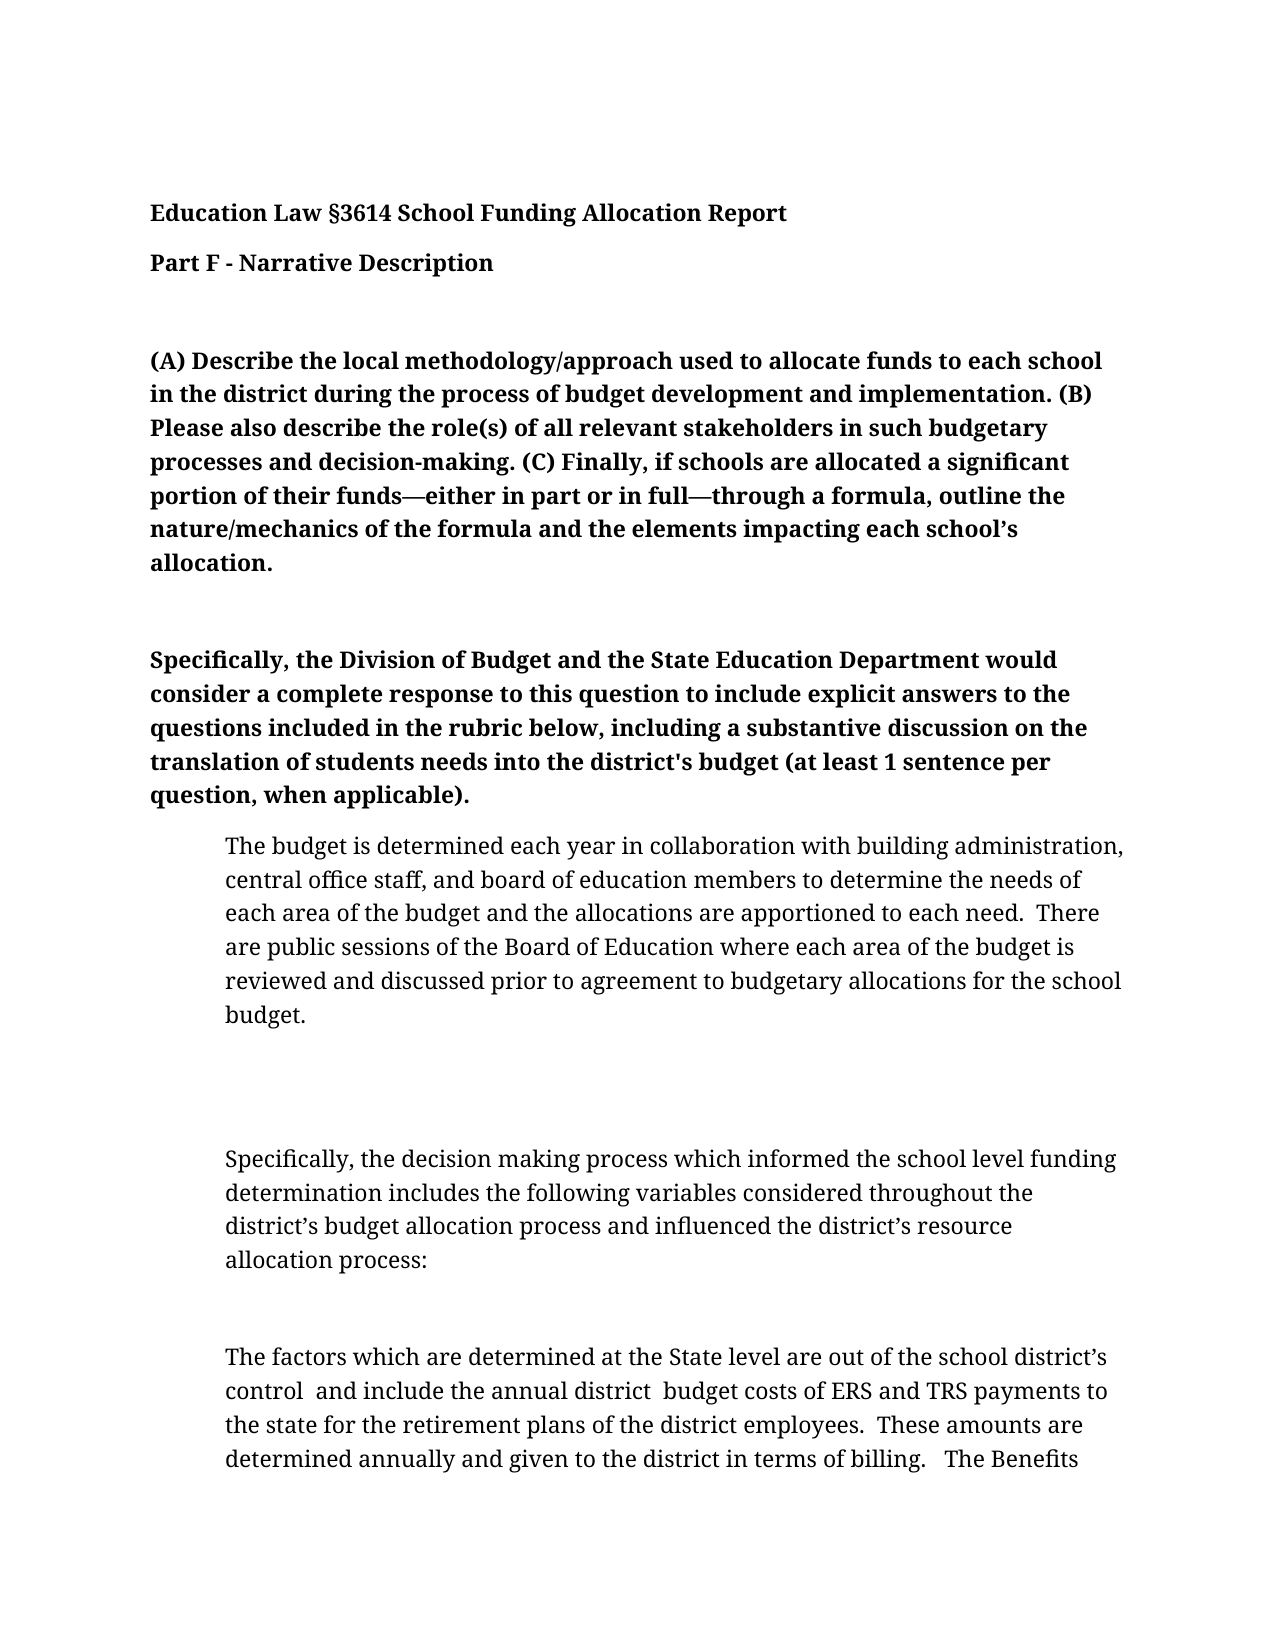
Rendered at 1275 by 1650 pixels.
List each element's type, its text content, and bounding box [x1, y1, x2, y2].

text Education Law §3614 School Funding Allocation Report [150, 197, 1125, 228]
text The budget is determined each year in collaboration with building administration, central office staff, and board of education members to determine the needs of each area of the budget and the allocations are apportioned to each need. There are public sessions of the Board of Education where each area of the budget is reviewed and discussed prior to agreement to budgetary allocations for the school budget. [225, 830, 1125, 1030]
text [225, 1341, 1125, 1474]
text Specifically, the Division of Budget and the State Education Department would consider a complete response to this question to include explicit answers to the questions included in the rubric below, including a substantive discussion on the translation of students needs into the district's budget (at least 1 sentence per question, when applicable). [150, 644, 1125, 811]
text Specifically, the decision making process which informed the school level funding determination includes the following variables considered throughout the district’s budget allocation process and influenced the district’s resource allocation process: [225, 1143, 1125, 1275]
text Part F - Narrative Description [150, 247, 1125, 278]
list (A) Describe the local methodology/approach used to allocate funds to each school in the district during the process of budget development and implementation. (B) Please also describe the role(s) of all relevant stakeholders in such budgetary processes and decision-making. (C) Finally, if schools are allocated a significant portion of their funds—either in part or in full—through a formula, outline the nature/mechanics of the formula and the elements impacting each school’s allocation. [150, 344, 1125, 578]
